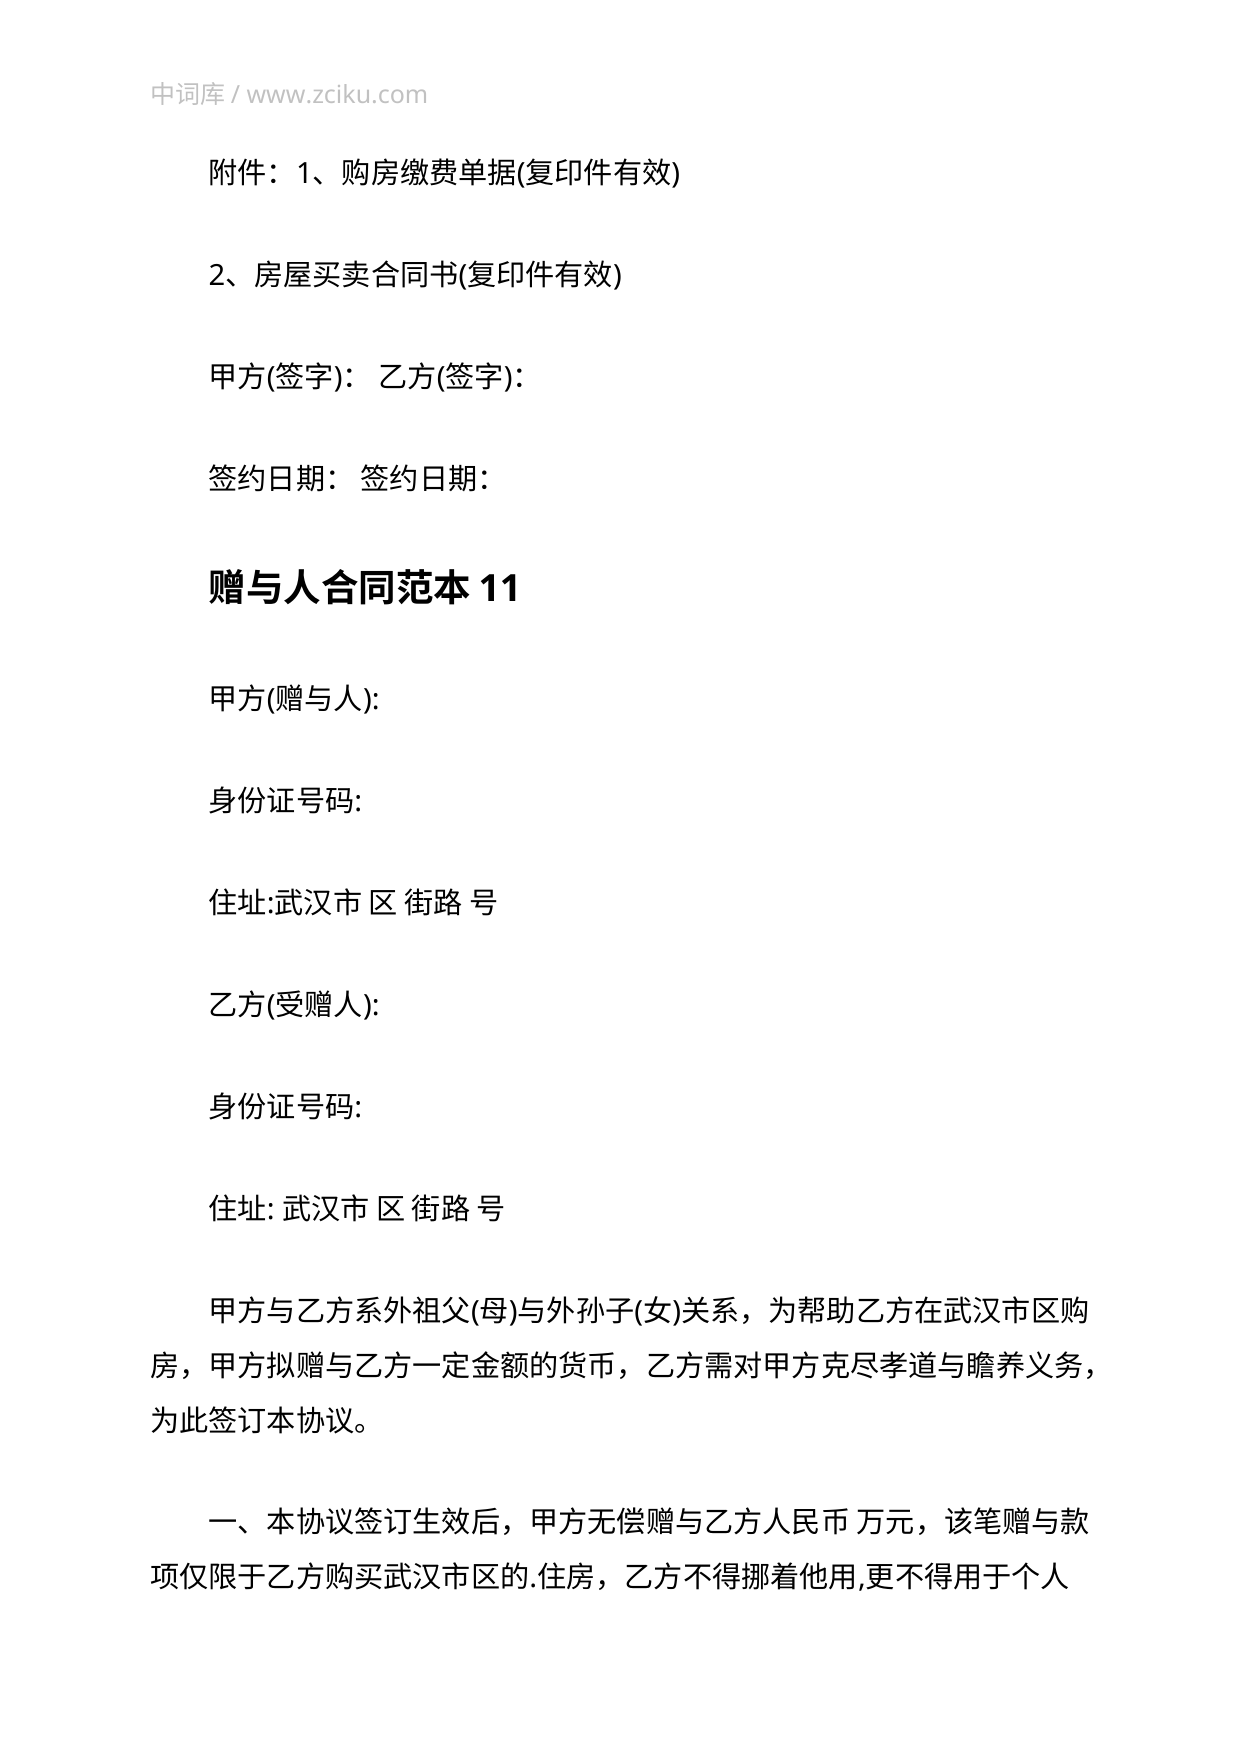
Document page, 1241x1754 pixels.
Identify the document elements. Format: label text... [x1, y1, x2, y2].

text 签约日期： 签约日期： [150, 456, 1090, 498]
text 甲方与乙方系外祖父(母)与外孙子(女)关系，为帮助乙方在武汉市区购房，甲方拟赠与乙方一定金额的货币，乙方需对甲方克尽孝道与瞻养义务，为此签订本协议。 [150, 1287, 1090, 1439]
text 身份证号码: [150, 1083, 1090, 1126]
text 甲方(赠与人): [150, 675, 1090, 718]
text 赠与人合同范本11 [150, 558, 1090, 612]
text 住址:武汉市 区 街路 号 [150, 879, 1090, 922]
text 住址: 武汉市 区 街路 号 [150, 1185, 1090, 1228]
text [150, 1499, 1090, 1596]
text 附件：1、购房缴费单据(复印件有效) [150, 150, 1090, 192]
text 2、房屋买卖合同书(复印件有效) [150, 252, 1090, 294]
text 身份证号码: [150, 777, 1090, 820]
text 乙方(受赠人): [150, 981, 1090, 1024]
text 甲方(签字)： 乙方(签字)： [150, 354, 1090, 396]
